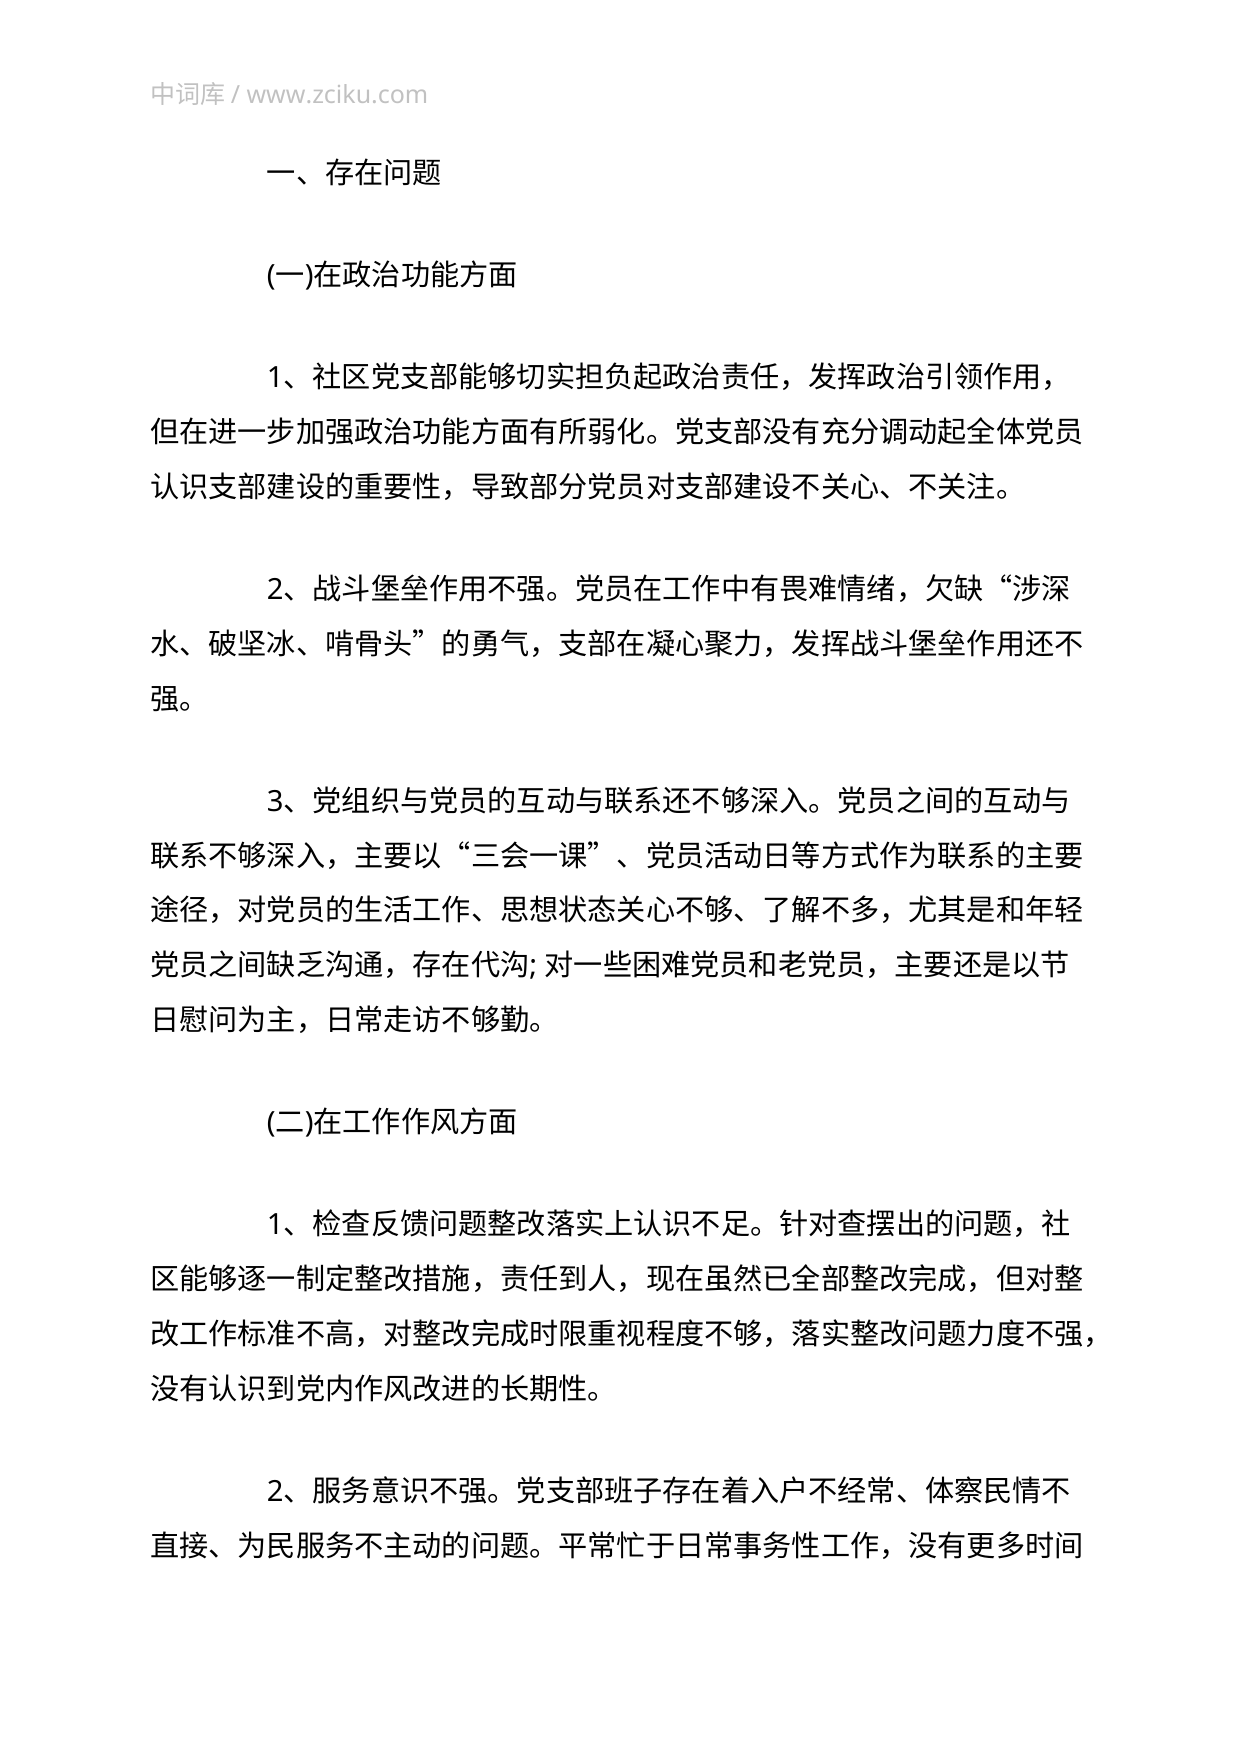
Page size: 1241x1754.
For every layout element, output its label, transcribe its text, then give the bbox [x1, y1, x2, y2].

text 一、存在问题 [150, 150, 1090, 192]
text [150, 1467, 1090, 1564]
text (二)在工作作风方面 [150, 1099, 1090, 1141]
text 1、检查反馈问题整改落实上认识不足。针对查摆出的问题，社区能够逐一制定整改措施，责任到人，现在虽然已全部整改完成，但对整改工作标准不高，对整改完成时限重视程度不够，落实整改问题力度不强，没有认识到党内作风改进的长期性。 [150, 1201, 1090, 1408]
text (一)在政治功能方面 [150, 252, 1090, 294]
text 3、党组织与党员的互动与联系还不够深入。党员之间的互动与联系不够深入，主要以“三会一课”、党员活动日等方式作为联系的主要途径，对党员的生活工作、思想状态关心不够、了解不多，尤其是和年轻党员之间缺乏沟通，存在代沟; 对一些困难党员和老党员，主要还是以节日慰问为主，日常走访不够勤。 [150, 777, 1090, 1039]
text 1、社区党支部能够切实担负起政治责任，发挥政治引领作用，但在进一步加强政治功能方面有所弱化。党支部没有充分调动起全体党员认识支部建设的重要性，导致部分党员对支部建设不关心、不关注。 [150, 354, 1090, 506]
text 2、战斗堡垒作用不强。党员在工作中有畏难情绪，欠缺“涉深水、破坚冰、啃骨头”的勇气，支部在凝心聚力，发挥战斗堡垒作用还不强。 [150, 565, 1090, 718]
